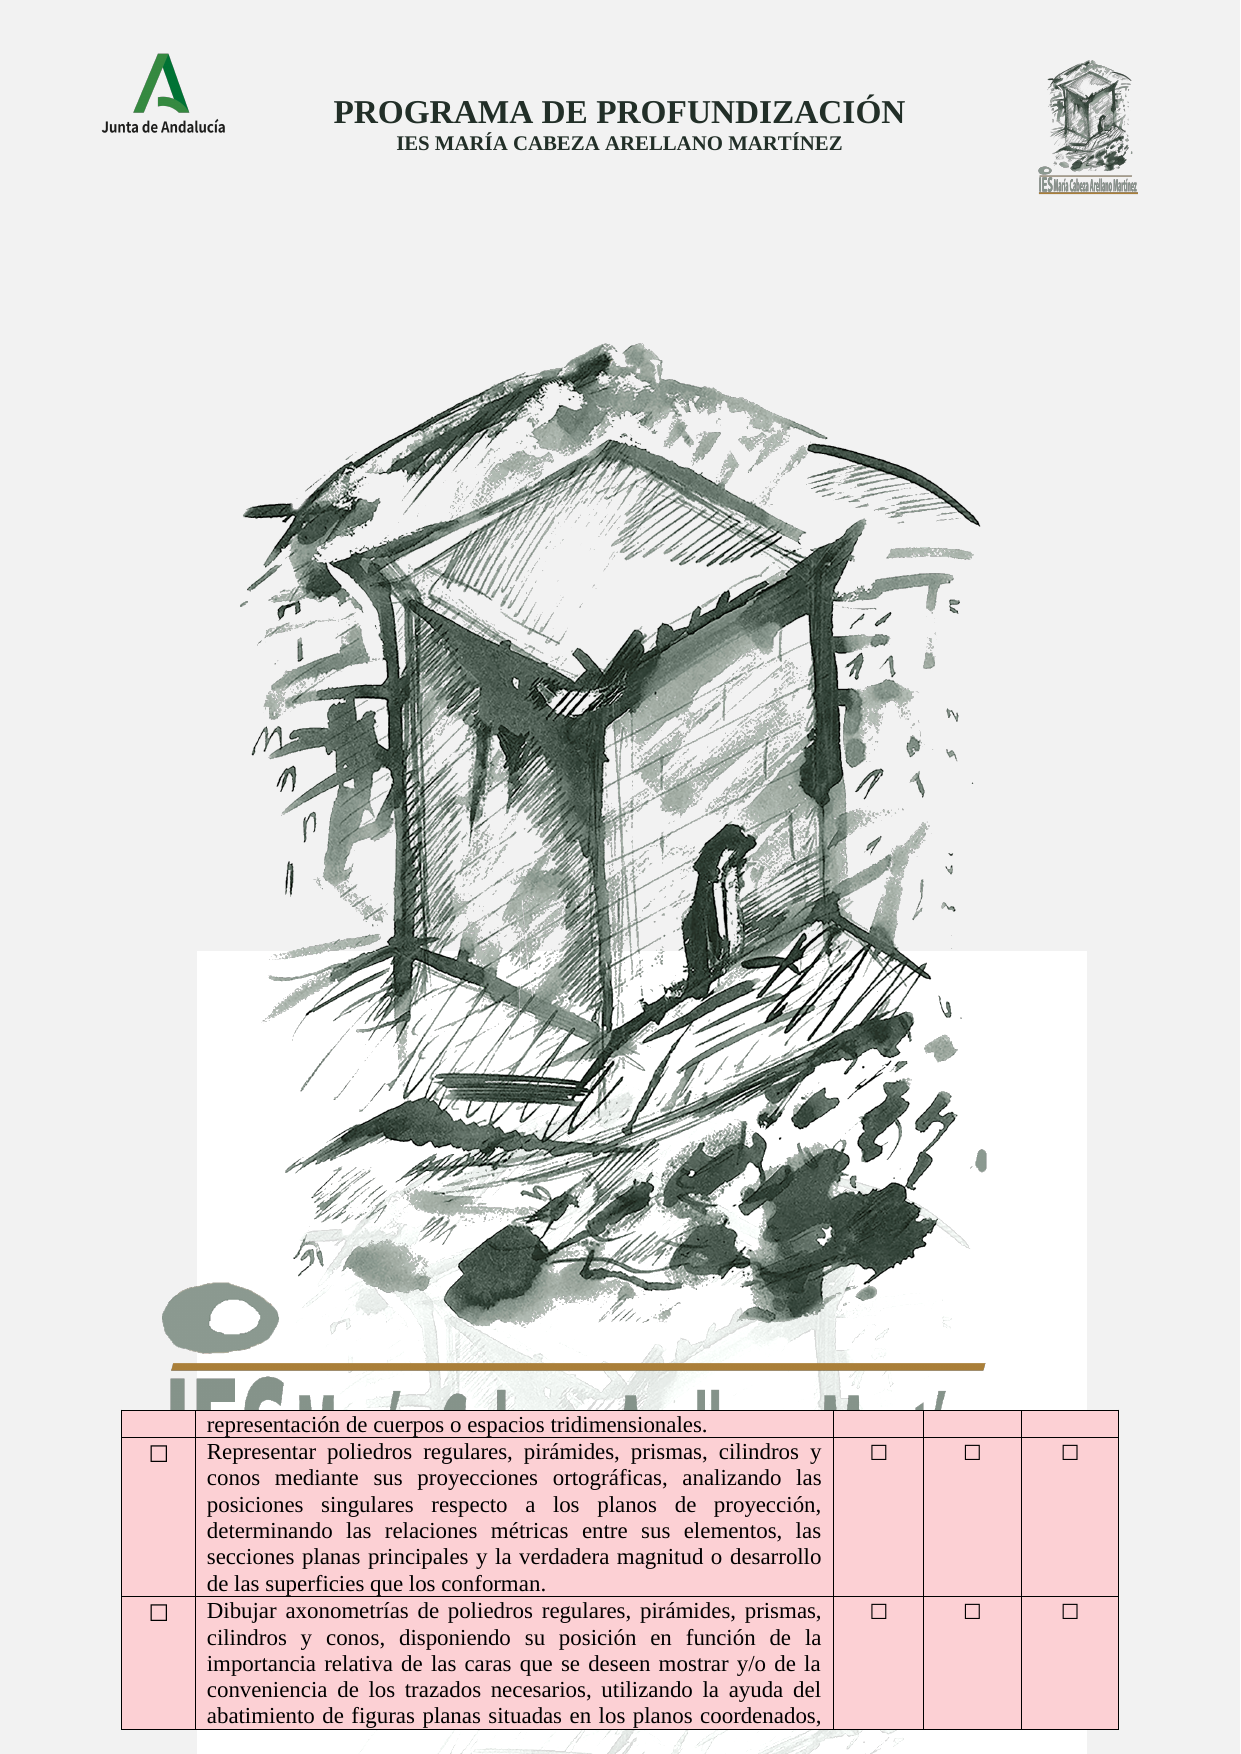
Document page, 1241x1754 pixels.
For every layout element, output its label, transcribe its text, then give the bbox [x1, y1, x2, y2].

table_cell ☐ [834, 1411, 923, 1437]
table_cell ☐ [834, 1597, 923, 1729]
table_cell ☐ [834, 1438, 923, 1596]
table_cell Dibujar axonometrías de poliedros regulares, pirámides, prismas, cilindros y conos, disponiendo su posición en función de la importancia relativa de las caras que se deseen mostrar y/o de la conveniencia de los trazados necesarios, utilizando la ayuda del abatimiento de figuras planas situadas en los planos coordenados, calculando los coeficientes de reducción y determinando las secciones planas principales. [196, 1597, 833, 1729]
table_cell ☐ [1022, 1597, 1118, 1729]
table_cell ☐ [122, 1411, 195, 1437]
table_cell ☐ [122, 1597, 195, 1729]
table_cell Representar poliedros regulares, pirámides, prismas, cilindros y conos mediante sus proyecciones ortográficas, analizando las posiciones singulares respecto a los planos de proyección, determinando las relaciones métricas entre sus elementos, las secciones planas principales y la verdadera magnitud o desarrollo de las superficies que los conforman. [196, 1438, 833, 1596]
table_cell ☐ [924, 1597, 1021, 1729]
table_cell ☐ [924, 1438, 1021, 1596]
picture [132, 44, 1146, 1410]
table_cell ☐ [924, 1411, 1021, 1437]
table_cell ☐ [1022, 1411, 1118, 1437]
table_cell ☐ [122, 1438, 195, 1596]
table_cell ☐ [1022, 1438, 1118, 1596]
picture [91, 47, 236, 139]
